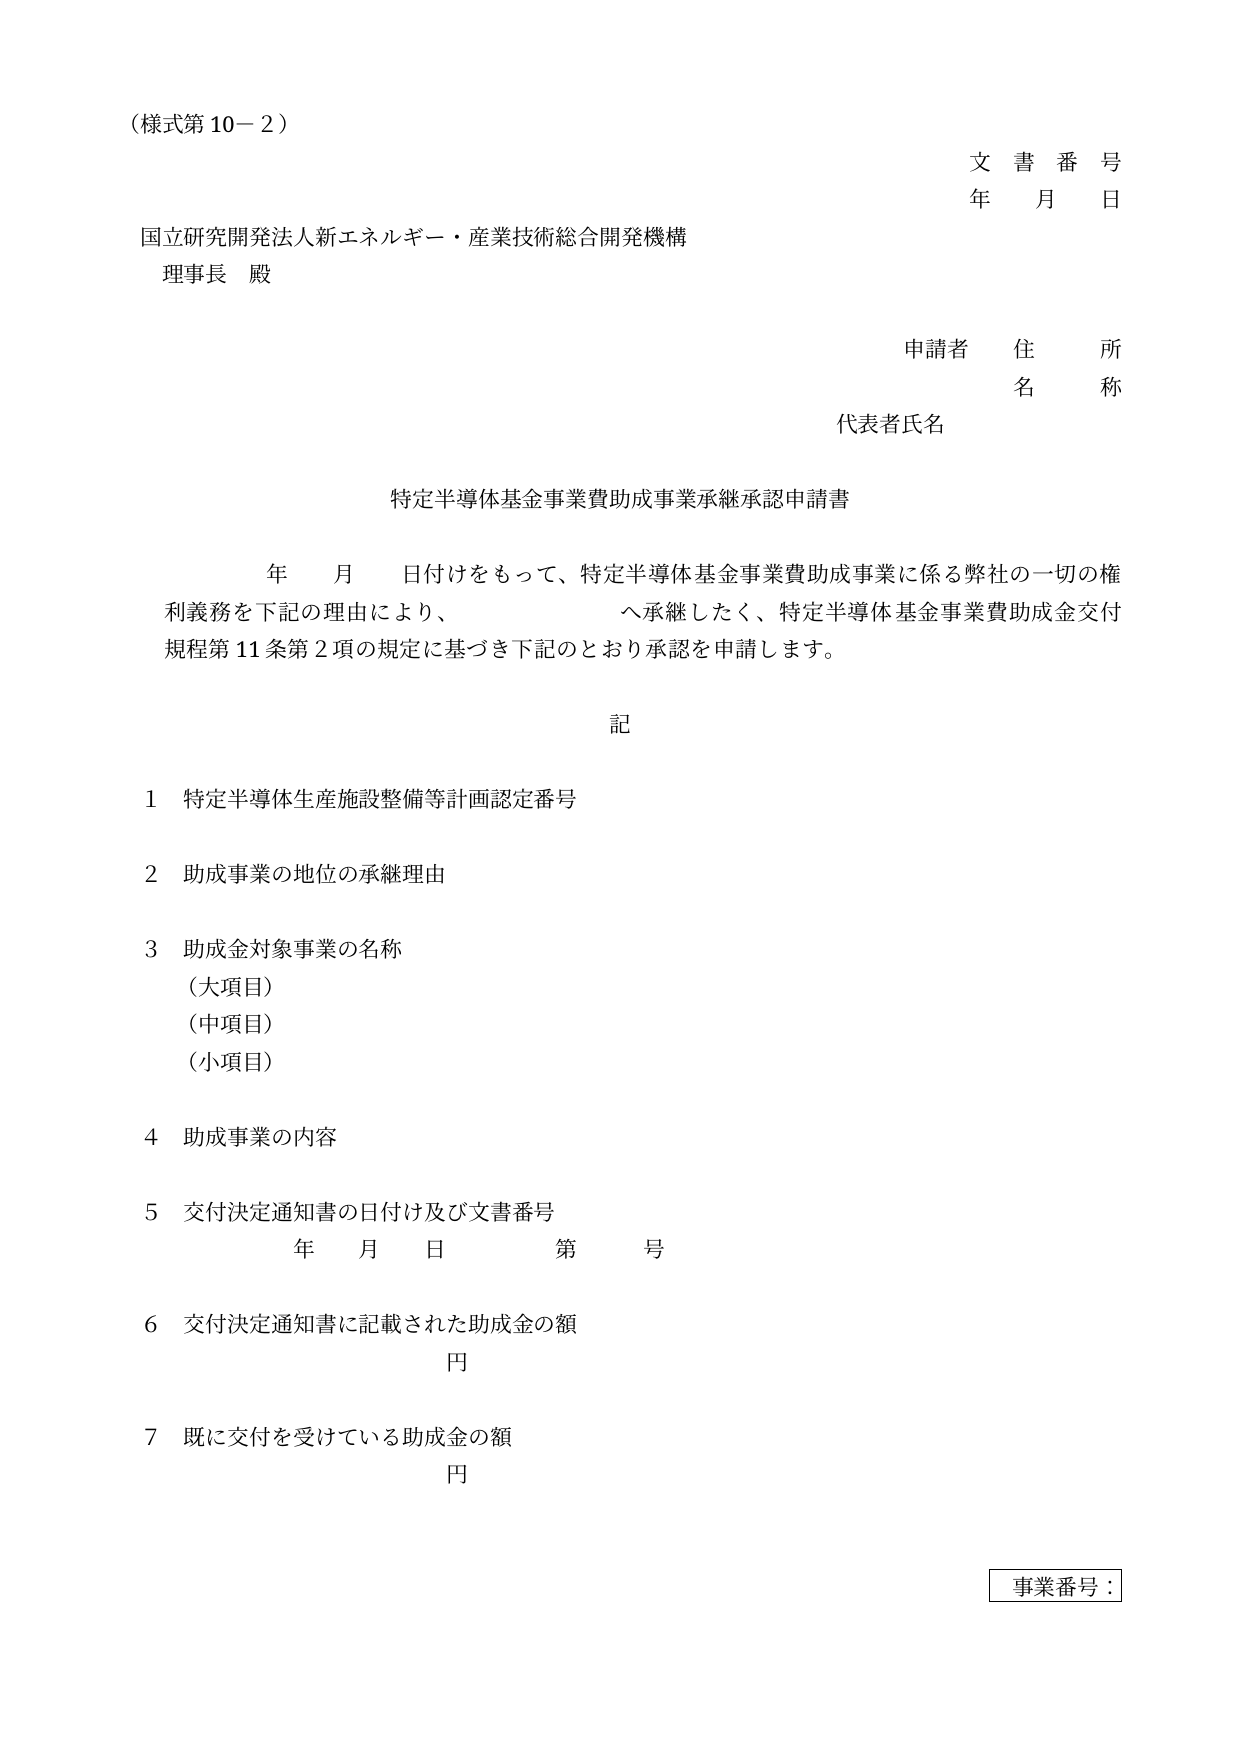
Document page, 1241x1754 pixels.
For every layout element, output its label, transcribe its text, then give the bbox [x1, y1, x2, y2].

text （大項目） [132, 967, 1122, 1004]
text 年 月 日 第 号 [118, 1229, 1122, 1267]
text ５ 交付決定通知書の日付け及び文書番号 [118, 1192, 1122, 1229]
text 円 [118, 1454, 1122, 1492]
text 申請者 住 所 [118, 329, 1122, 367]
text ７ 既に交付を受けている助成金の額 [118, 1417, 1122, 1454]
text ６ 交付決定通知書に記載された助成金の額 [118, 1304, 1122, 1342]
text 事業番号： [118, 1567, 1122, 1604]
subtitle 記 [118, 704, 1122, 742]
text 円 [118, 1342, 1122, 1379]
text 代表者氏名 [118, 404, 945, 442]
text （様式第10－２） [118, 104, 1122, 142]
text （小項目） [132, 1042, 1122, 1079]
text 年 月 日 [118, 179, 1122, 217]
text １ 特定半導体生産施設整備等計画認定番号 [118, 779, 1122, 817]
text ２ 助成事業の地位の承継理由 [118, 854, 1122, 892]
text 文 書 番 号 [118, 142, 1122, 179]
text （中項目） [132, 1004, 1122, 1042]
text 理事長 殿 [118, 254, 1122, 292]
text 年 月 日付けをもって、特定半導体基金事業費助成事業に係る弊社の一切の権利義務を下記の理由により、 へ承継したく、特定半導体基金事業費助成金交付規程第11条第２項の規定に基づき下記のとおり承認を申請します。 [141, 554, 1122, 667]
text ４ 助成事業の内容 [118, 1117, 1122, 1154]
text 国立研究開発法人新エネルギー・産業技術総合開発機構 [118, 217, 1122, 254]
text ３ 助成金対象事業の名称 [118, 929, 1122, 967]
text 名 称 [118, 367, 1122, 404]
text 特定半導体基金事業費助成事業承継承認申請書 [118, 479, 1122, 517]
